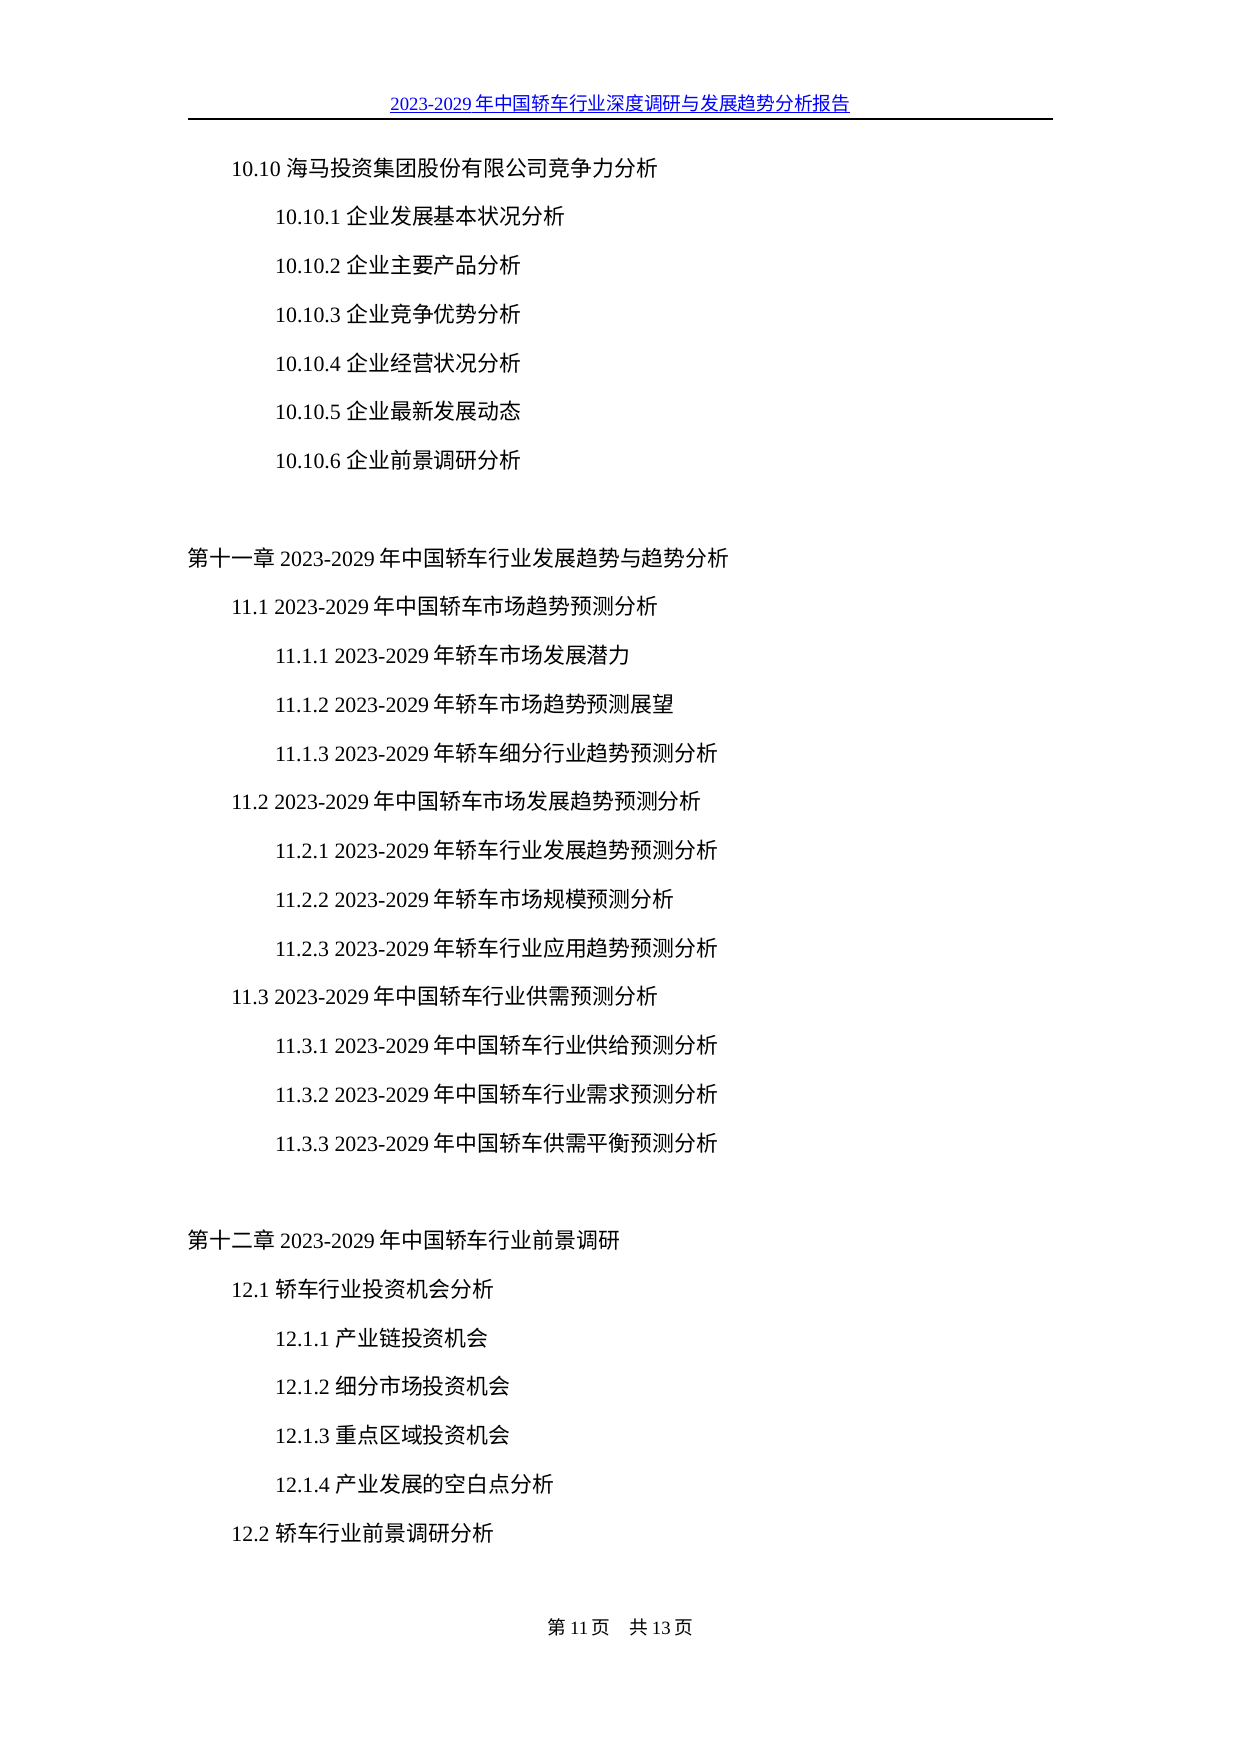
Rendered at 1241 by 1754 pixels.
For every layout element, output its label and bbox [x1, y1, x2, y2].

text [187, 150, 1053, 1548]
